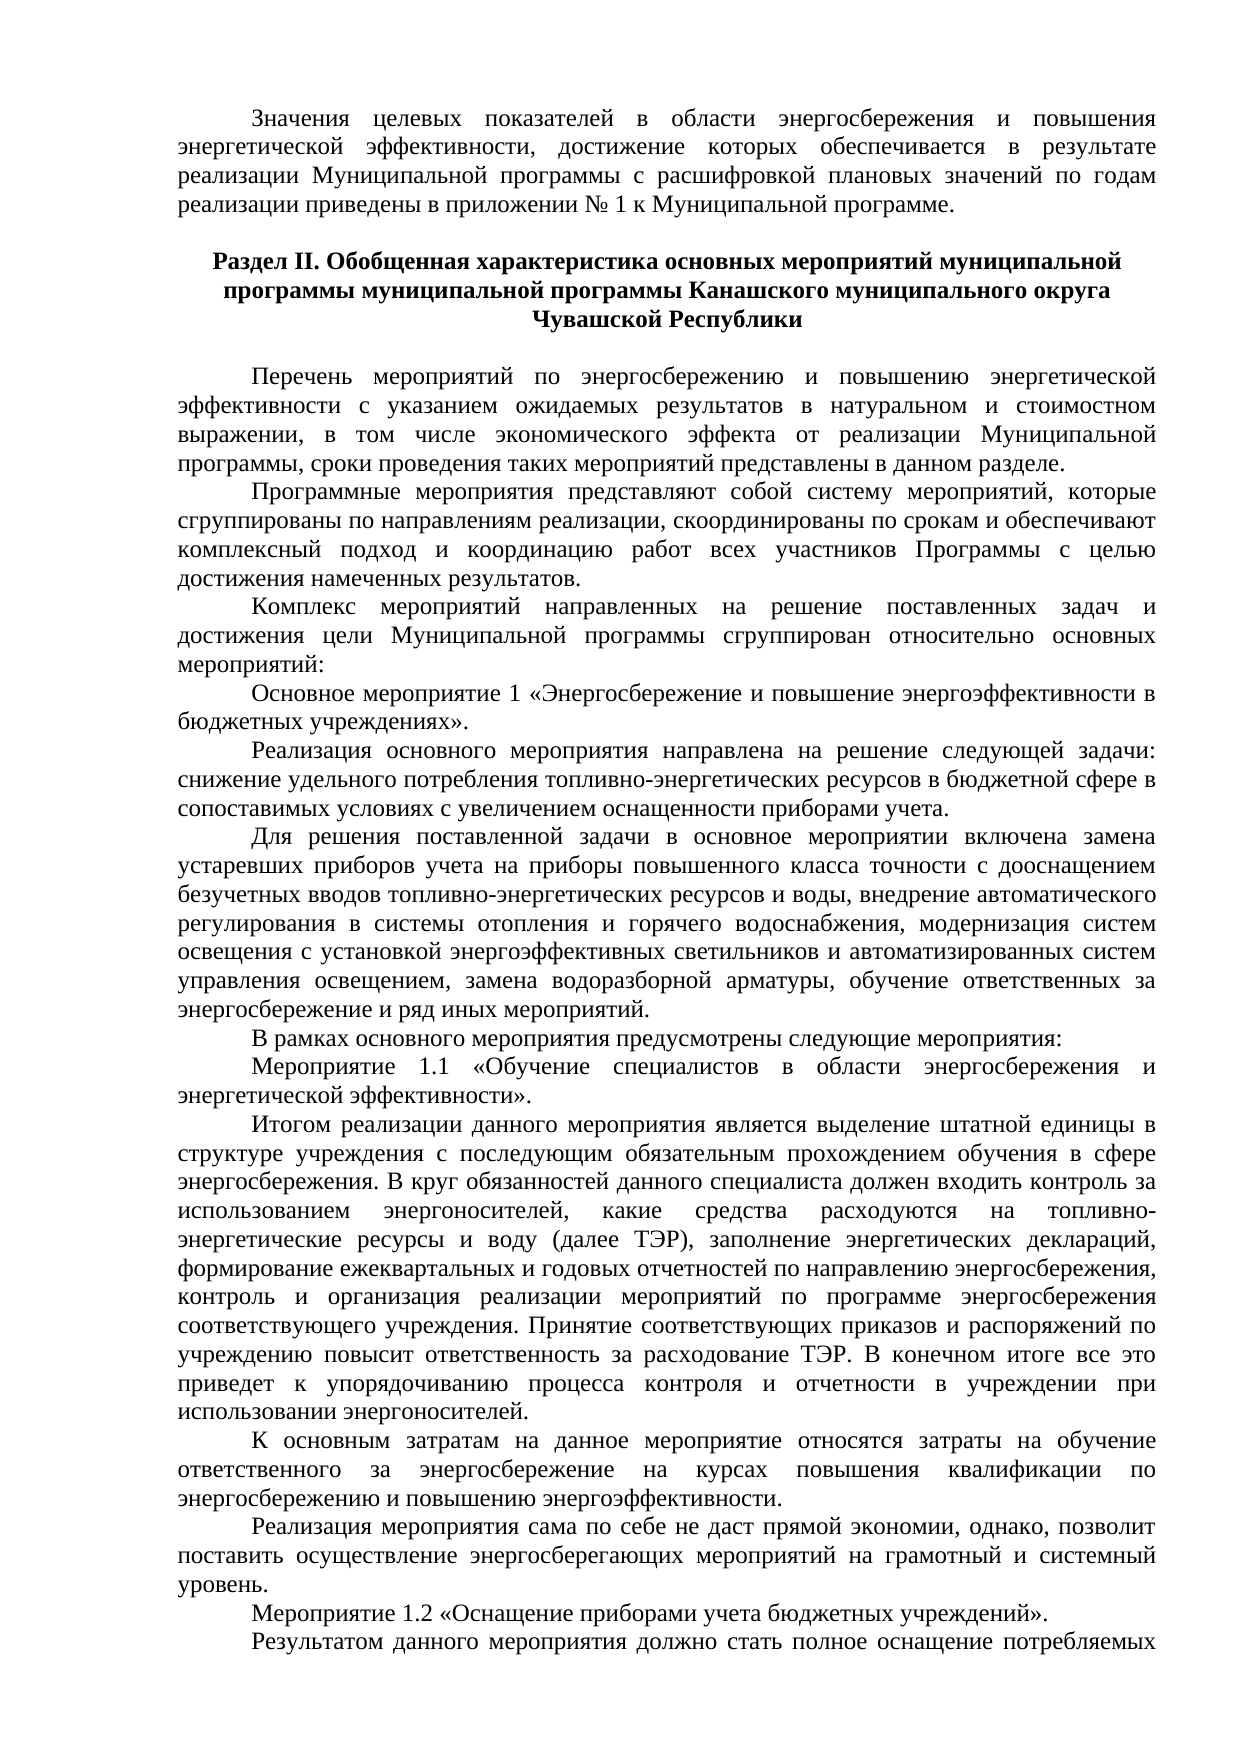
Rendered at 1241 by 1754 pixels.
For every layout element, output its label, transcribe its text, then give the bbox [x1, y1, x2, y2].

text Итогом реализации данного мероприятия является выделение штатной единицы в структуре учреждения с последующим обязательным прохождением обучения в сфере энергосбережения. В круг обязанностей данного специалиста должен входить контроль за использованием энергоносителей, какие средства расходуются на топливно-энергетические ресурсы и воду (далее ТЭР), заполнение энергетических деклараций, формирование ежеквартальных и годовых отчетностей по направлению энергосбережения, контроль и организация реализации мероприятий по программе энергосбережения соответствующего учреждения. Принятие соответствующих приказов и распоряжений по учреждению повысит ответственность за расходование ТЭР. В конечном итоге все это приведет к упорядочиванию процесса контроля и отчетности в учреждении при использовании энергоносителей. [177, 1109, 1157, 1425]
text Раздел II. Обобщенная характеристика основных мероприятий муниципальной программы муниципальной программы Канашского муниципального округа Чувашской Республики [177, 246, 1157, 333]
text Перечень мероприятий по энергосбережению и повышению энергетической эффективности с указанием ожидаемых результатов в натуральном и стоимостном выражении, в том числе экономического эффекта от реализации Муниципальной программы, сроки проведения таких мероприятий представлены в данном разделе. [177, 361, 1157, 476]
text Мероприятие 1.1 «Обучение специалистов в области энергосбережения и энергетической эффективности». [177, 1051, 1157, 1109]
text Для решения поставленной задачи в основное мероприятии включена замена устаревших приборов учета на приборы повышенного класса точности с дооснащением безучетных вводов топливно-энергетических ресурсов и воды, внедрение автоматического регулирования в системы отопления и горячего водоснабжения, модернизация систем освещения с установкой энергоэффективных светильников и автоматизированных систем управления освещением, замена водоразборной арматуры, обучение ответственных за энергосбережение и ряд иных мероприятий. [177, 821, 1157, 1023]
text Реализация основного мероприятия направлена на решение следующей задачи: снижение удельного потребления топливно-энергетических ресурсов в бюджетной сфере в сопоставимых условиях с увеличением оснащенности приборами учета. [177, 735, 1157, 821]
text Реализация мероприятия сама по себе не даст прямой экономии, однако, позволит поставить осуществление энергосберегающих мероприятий на грамотный и системный уровень. [177, 1511, 1157, 1598]
text В рамках основного мероприятия предусмотрены следующие мероприятия: [177, 1023, 1157, 1051]
text Мероприятие 1.2 «Оснащение приборами учета бюджетных учреждений». [177, 1598, 1157, 1626]
text Основное мероприятие 1 «Энергосбережение и повышение энергоэффективности в бюджетных учреждениях». [177, 678, 1157, 735]
text Комплекс мероприятий направленных на решение поставленных задач и достижения цели Муниципальной программы сгруппирован относительно основных мероприятий: [177, 591, 1157, 678]
text Значения целевых показателей в области энергосбережения и повышения энергетической эффективности, достижение которых обеспечивается в результате реализации Муниципальной программы с расшифровкой плановых значений по годам реализации приведены в приложении № 1 к Муниципальной программе. [177, 103, 1157, 218]
text К основным затратам на данное мероприятие относятся затраты на обучение ответственного за энергосбережение на курсах повышения квалификации по энергосбережению и повышению энергоэффективности. [177, 1425, 1157, 1511]
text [177, 1626, 1157, 1655]
text Программные мероприятия представляют собой систему мероприятий, которые сгруппированы по направлениям реализации, скоординированы по срокам и обеспечивают комплексный подход и координацию работ всех участников Программы с целью достижения намеченных результатов. [177, 476, 1157, 591]
